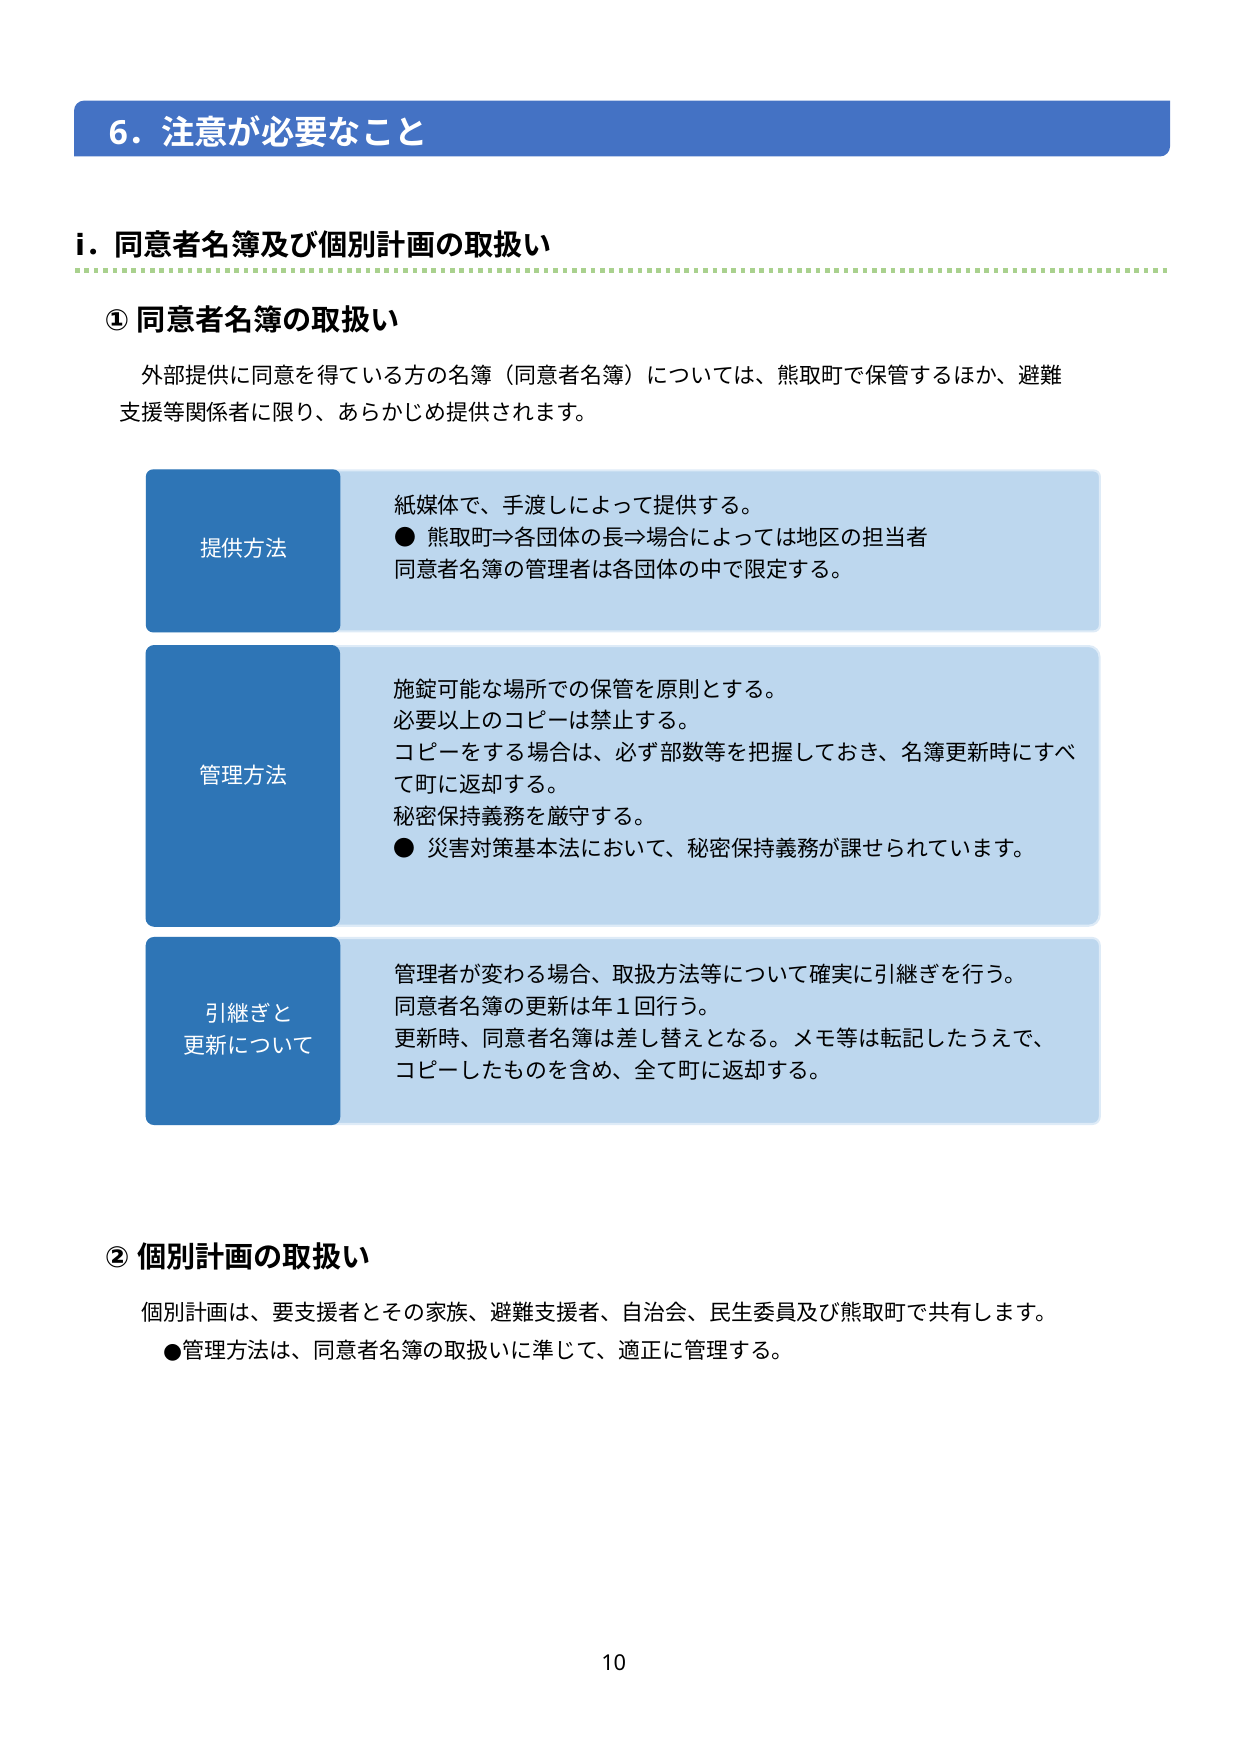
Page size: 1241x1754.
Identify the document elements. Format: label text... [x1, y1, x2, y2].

subtitle 6．注意が必要なこと [75, 92, 1152, 167]
text 個別計画は、要支援者とその家族、避難支援者、自治会、民生委員及び熊取町で共有します。 [119, 1292, 1152, 1330]
subtitle ② 個別計画の取扱い [104, 1217, 1152, 1292]
subtitle ⅰ．同意者名簿及び個別計画の取扱い [75, 205, 1152, 280]
subtitle ① 同意者名簿の取扱い [75, 280, 1152, 355]
text 外部提供に同意を得ている方の名簿（同意者名簿）については、熊取町で保管するほか、避難支援等関係者に限り、あらかじめ提供されます。 [119, 355, 1066, 430]
text ●管理方法は、同意者名簿の取扱いに準じて、適正に管理する。 [119, 1330, 1152, 1367]
